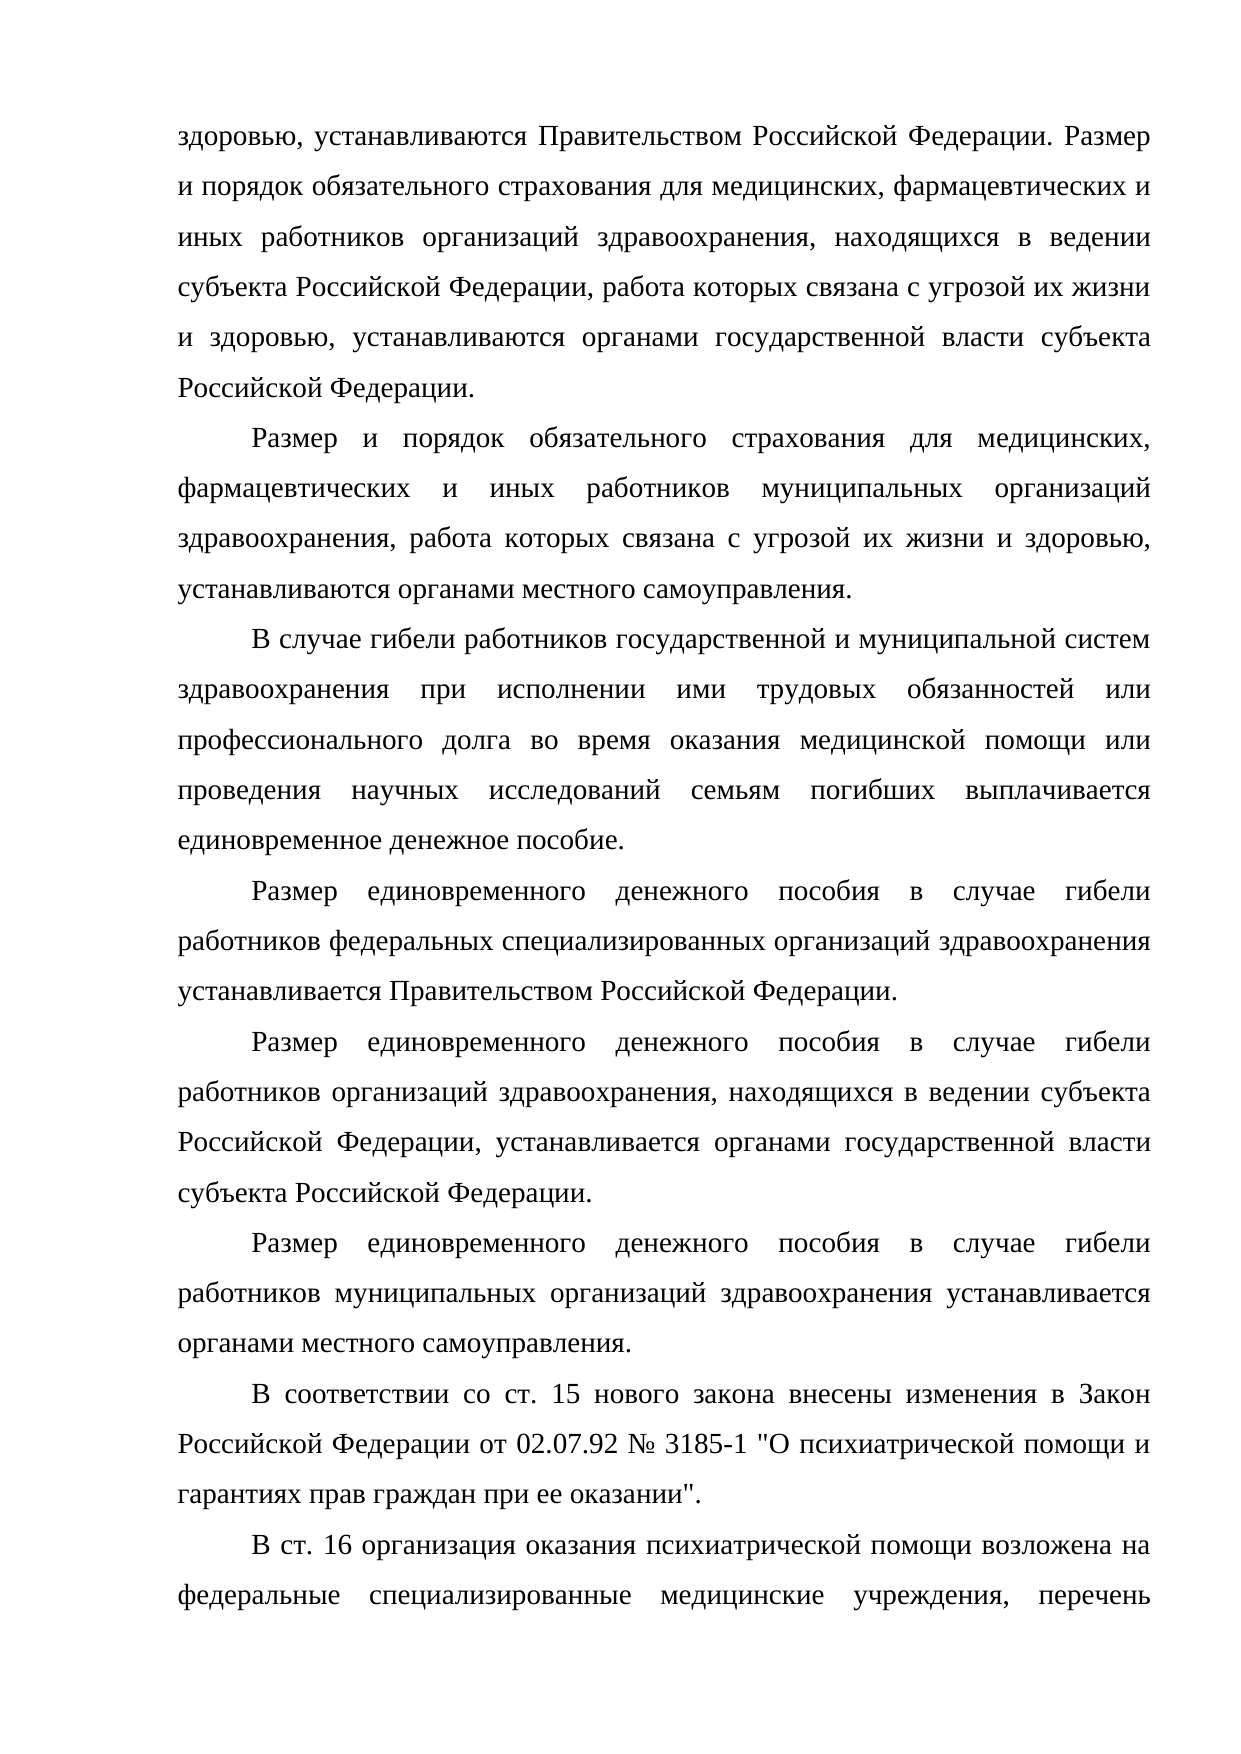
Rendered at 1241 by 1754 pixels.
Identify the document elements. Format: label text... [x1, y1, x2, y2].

text Размер и порядок обязательного страхования для медицинских, фармацевтических и иных работников муниципальных организаций здравоохранения, работа которых связана с угрозой их жизни и здоровью, устанавливаются органами местного самоуправления. [177, 420, 1152, 604]
text В соответствии со ст. 15 нового закона внесены изменения в Закон Российской Федерации от 02.07.92 № 3185-1 "О психиатрической помощи и гарантиях прав граждан при ее оказании". [177, 1376, 1152, 1510]
text Размер единовременного денежного пособия в случае гибели работников федеральных специализированных организаций здравоохранения устанавливается Правительством Российской Федерации. [177, 873, 1152, 1007]
text В случае гибели работников государственной и муниципальной систем здравоохранения при исполнении ими трудовых обязанностей или профессионального долга во время оказания медицинской помощи или проведения научных исследований семьям погибших выплачивается единовременное денежное пособие. [177, 621, 1152, 856]
text Размер единовременного денежного пособия в случае гибели работников организаций здравоохранения, находящихся в ведении субъекта Российской Федерации, устанавливается органами государственной власти субъекта Российской Федерации. [177, 1024, 1152, 1208]
text Размер единовременного денежного пособия в случае гибели работников муниципальных организаций здравоохранения устанавливается органами местного самоуправления. [177, 1225, 1152, 1359]
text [177, 118, 1152, 403]
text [177, 1527, 1152, 1611]
